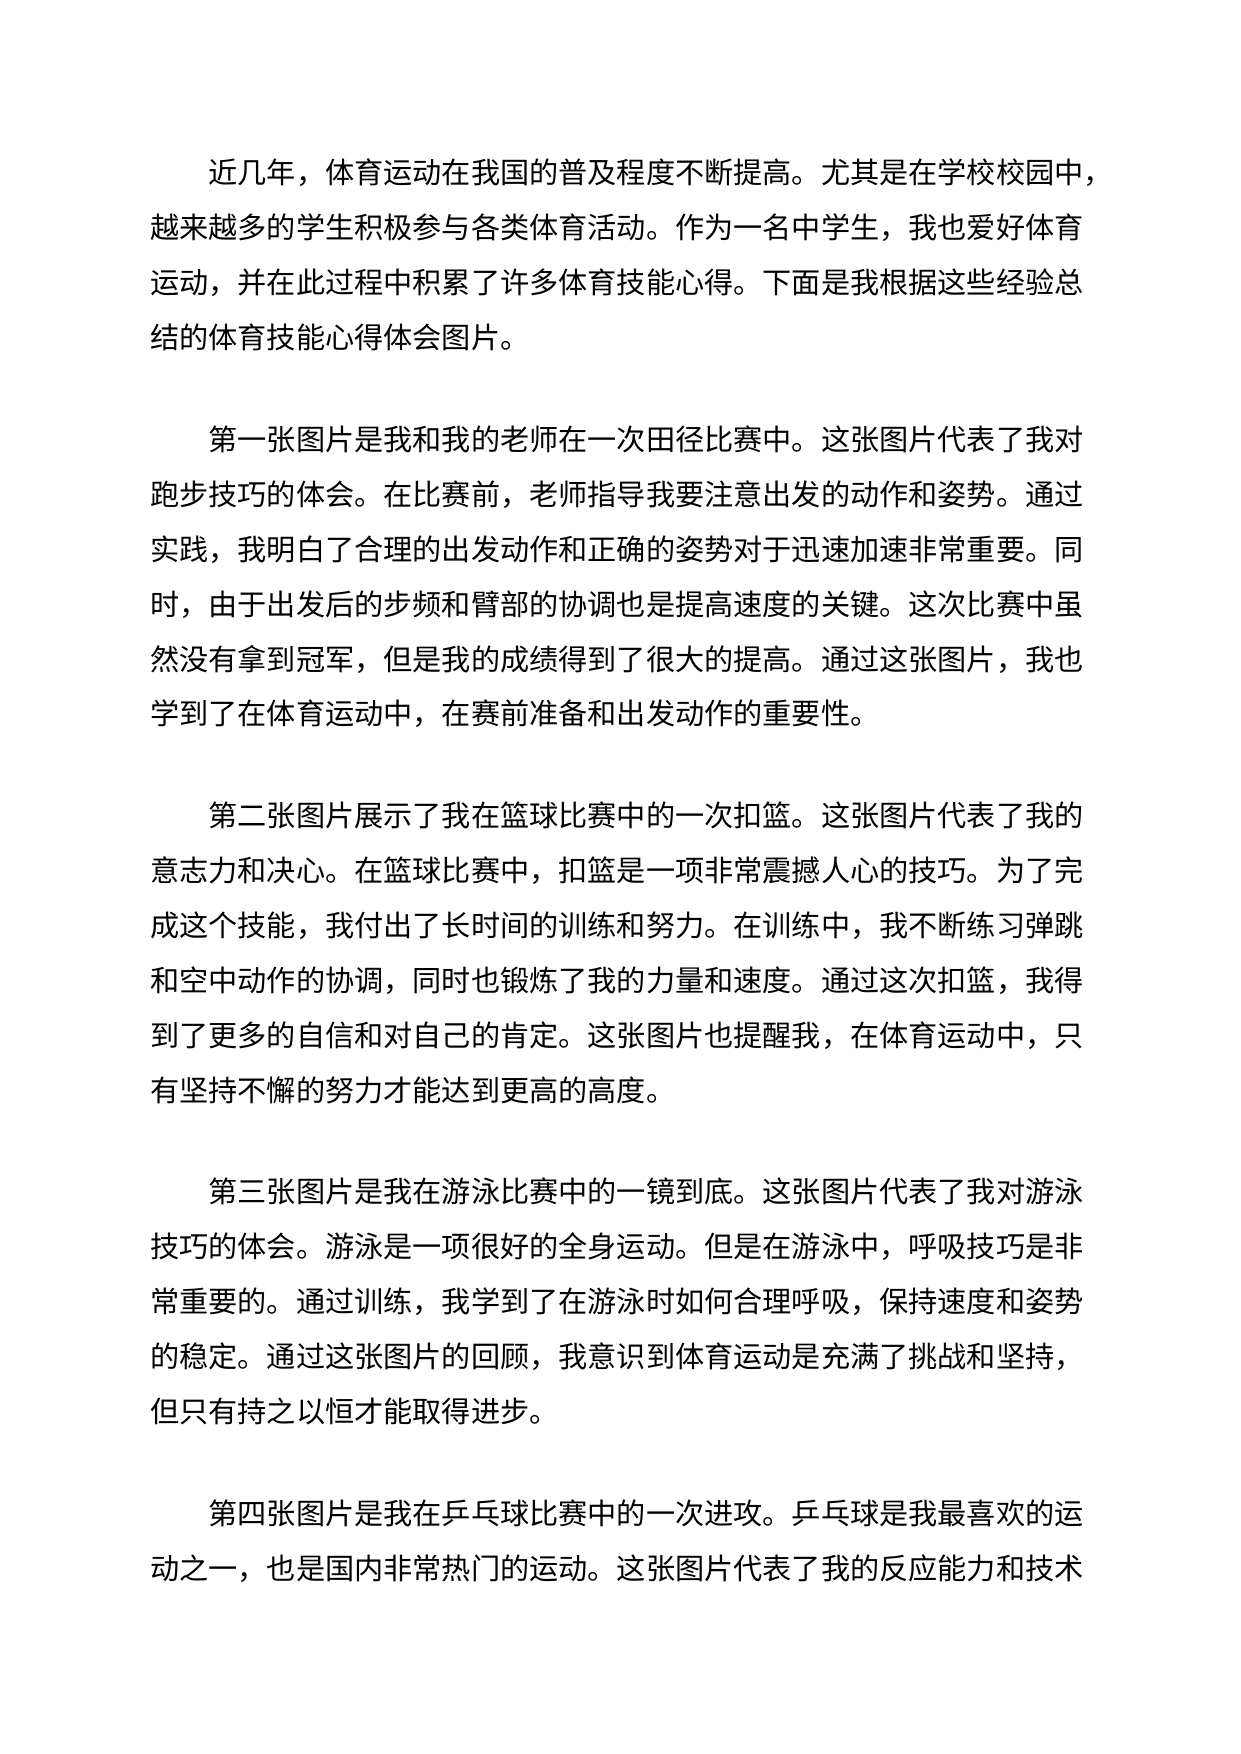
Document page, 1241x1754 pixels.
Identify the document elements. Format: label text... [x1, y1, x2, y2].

text 第一张图片是我和我的老师在一次田径比赛中。这张图片代表了我对跑步技巧的体会。在比赛前，老师指导我要注意出发的动作和姿势。通过实践，我明白了合理的出发动作和正确的姿势对于迅速加速非常重要。同时，由于出发后的步频和臂部的协调也是提高速度的关键。这次比赛中虽然没有拿到冠军，但是我的成绩得到了很大的提高。通过这张图片，我也学到了在体育运动中，在赛前准备和出发动作的重要性。 [150, 416, 1090, 733]
text 近几年，体育运动在我国的普及程度不断提高。尤其是在学校校园中，越来越多的学生积极参与各类体育活动。作为一名中学生，我也爱好体育运动，并在此过程中积累了许多体育技能心得。下面是我根据这些经验总结的体育技能心得体会图片。 [150, 150, 1090, 357]
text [150, 1490, 1090, 1587]
text 第二张图片展示了我在篮球比赛中的一次扣篮。这张图片代表了我的意志力和决心。在篮球比赛中，扣篮是一项非常震撼人心的技巧。为了完成这个技能，我付出了长时间的训练和努力。在训练中，我不断练习弹跳和空中动作的协调，同时也锻炼了我的力量和速度。通过这次扣篮，我得到了更多的自信和对自己的肯定。这张图片也提醒我，在体育运动中，只有坚持不懈的努力才能达到更高的高度。 [150, 793, 1090, 1109]
text 第三张图片是我在游泳比赛中的一镜到底。这张图片代表了我对游泳技巧的体会。游泳是一项很好的全身运动。但是在游泳中，呼吸技巧是非常重要的。通过训练，我学到了在游泳时如何合理呼吸，保持速度和姿势的稳定。通过这张图片的回顾，我意识到体育运动是充满了挑战和坚持，但只有持之以恒才能取得进步。 [150, 1169, 1090, 1431]
